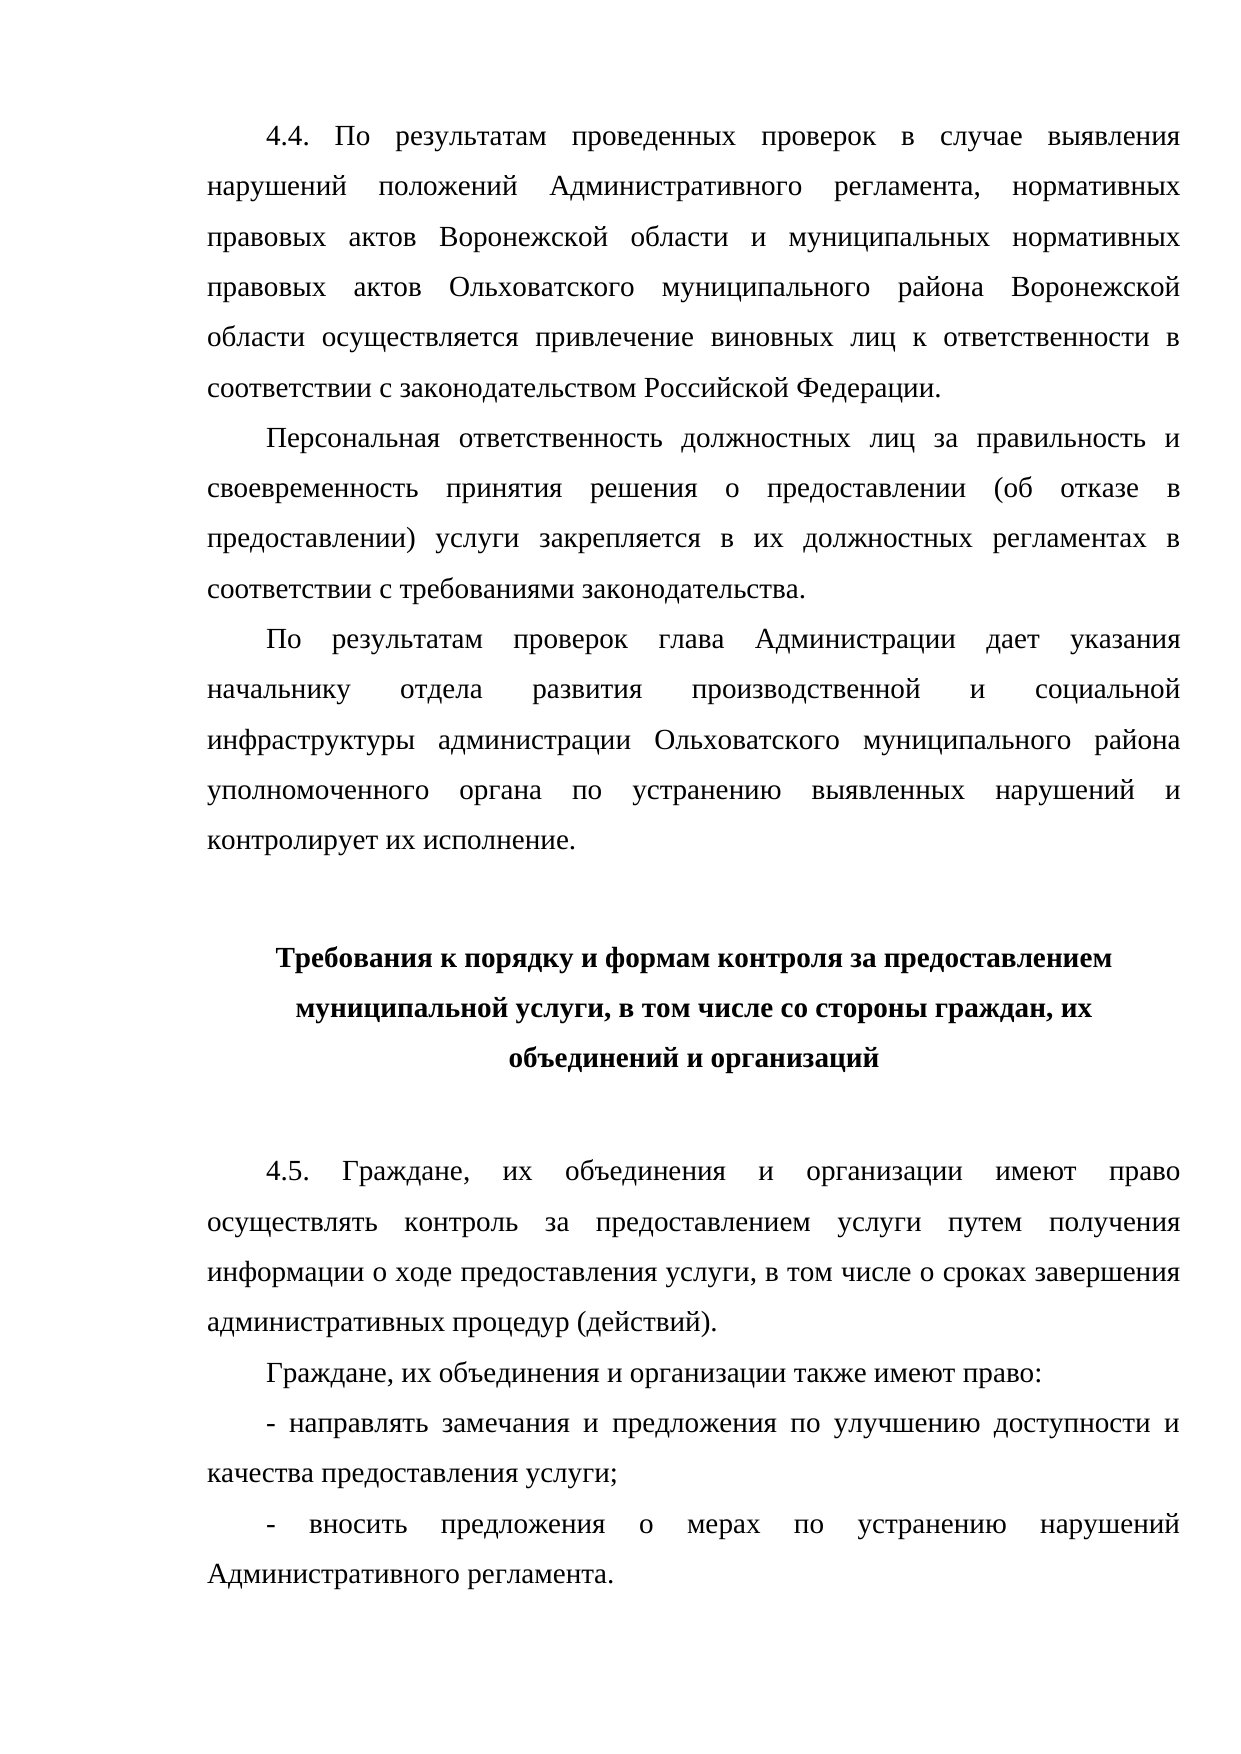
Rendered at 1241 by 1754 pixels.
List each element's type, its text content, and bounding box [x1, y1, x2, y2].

text По результатам проверок глава Администрации дает указания начальнику отдела развития производственной и социальной инфраструктуры администрации Ольховатского муниципального района уполномоченного органа по устранению выявленных нарушений и контролирует их исполнение. [207, 621, 1181, 856]
text Персональная ответственность должностных лиц за правильность и своевременность принятия решения о предоставлении (об отказе в предоставлении) услуги закрепляется в их должностных регламентах в соответствии с требованиями законодательства. [207, 420, 1181, 604]
text - вносить предложения о мерах по устранению нарушений Административного регламента. [207, 1506, 1181, 1589]
text Граждане, их объединения и организации также имеют право: [207, 1355, 1181, 1388]
subtitle Требования к порядку и формам контроля за предоставлением муниципальной услуги, в том числе со стороны граждан, их объединений и организаций [207, 940, 1181, 1074]
text 4.4. По результатам проведенных проверок в случае выявления нарушений положений Административного регламента, нормативных правовых актов Воронежской области и муниципальных нормативных правовых актов Ольховатского муниципального района Воронежской области осуществляется привлечение виновных лиц к ответственности в соответствии с законодательством Российской Федерации. [207, 118, 1181, 403]
text 4.5. Граждане, их объединения и организации имеют право осуществлять контроль за предоставлением услуги путем получения информации о ходе предоставления услуги, в том числе о сроках завершения административных процедур (действий). [207, 1153, 1181, 1338]
text - направлять замечания и предложения по улучшению доступности и качества предоставления услуги; [207, 1405, 1181, 1489]
